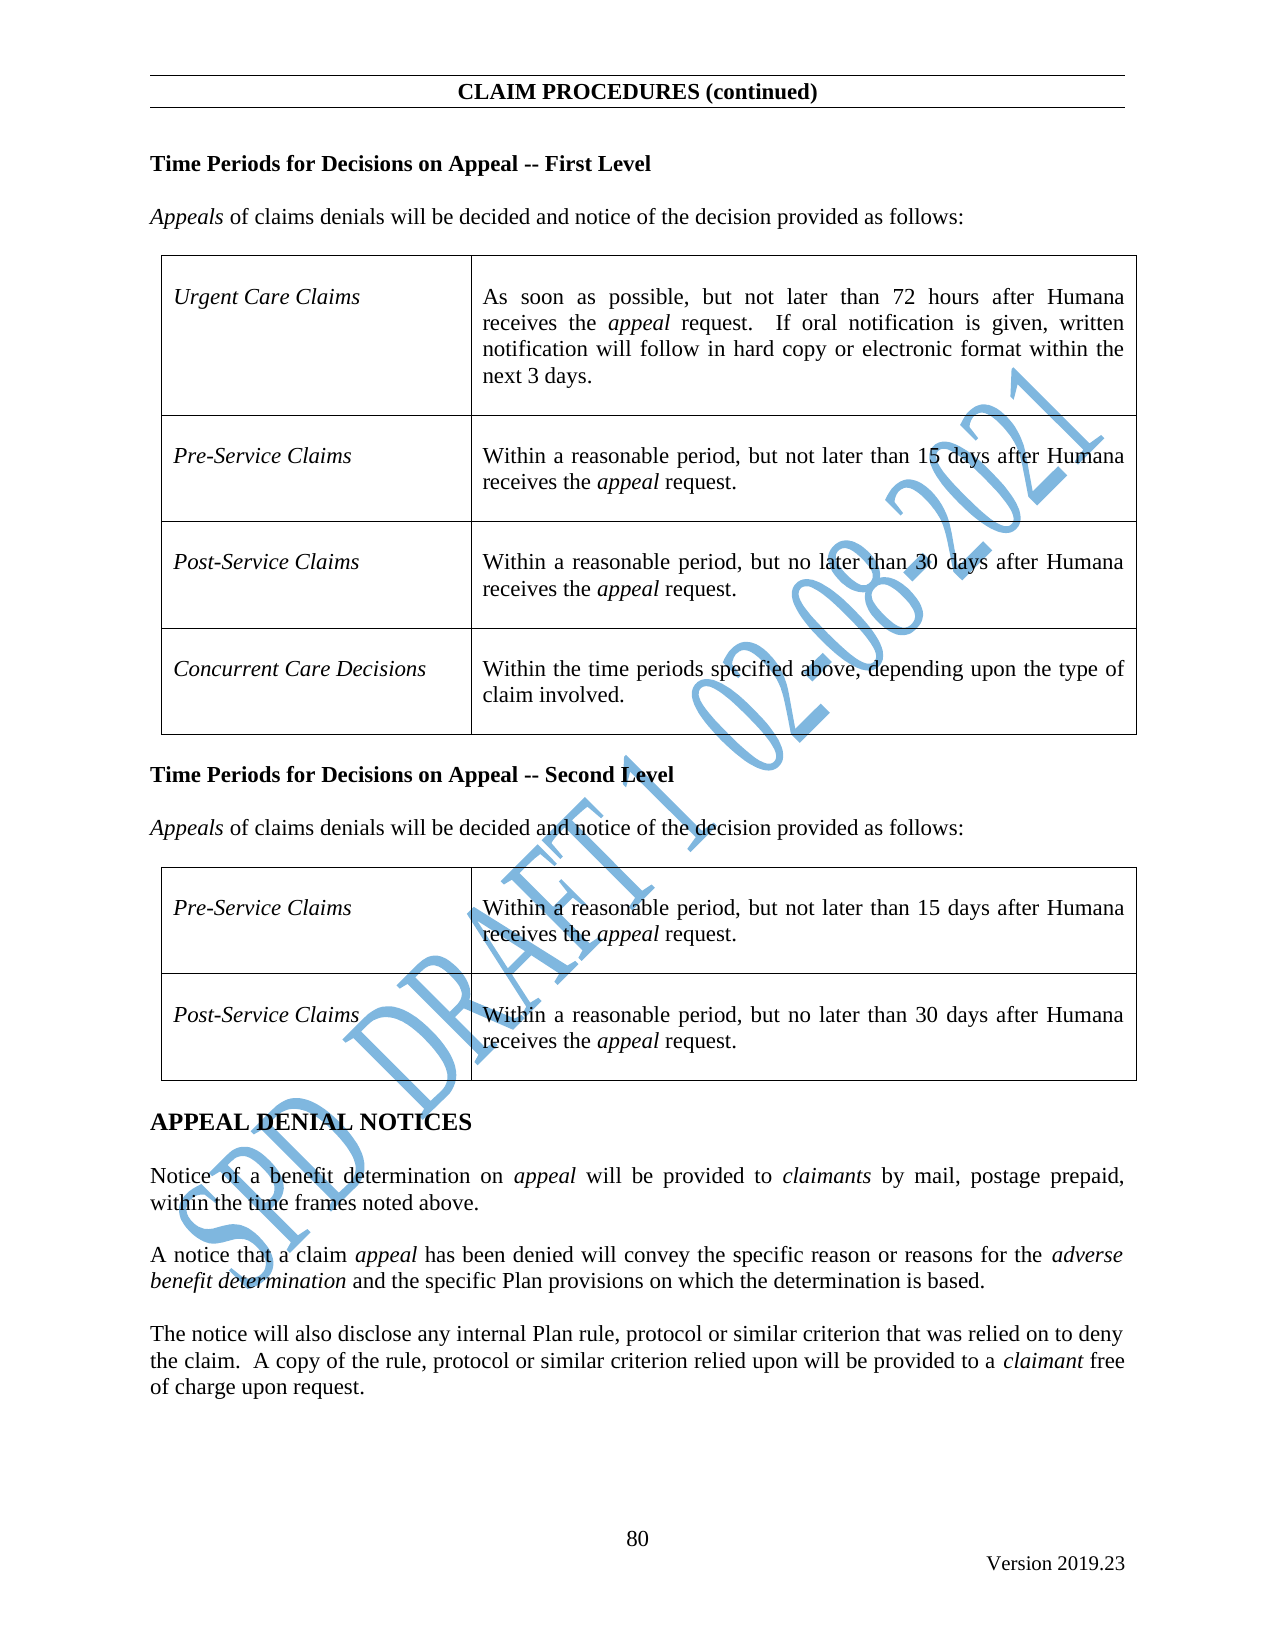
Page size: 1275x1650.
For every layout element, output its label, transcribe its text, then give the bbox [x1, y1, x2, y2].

table_cell Within a reasonable period, but not later than 15 days after Humana receives the appeal request. [472, 416, 1136, 521]
table_cell Post-Service Claims [162, 522, 471, 627]
table_cell Post-Service Claims [162, 974, 471, 1080]
table_cell Within a reasonable period, but no later than 30 days after Humana receives the appeal request. [472, 522, 1136, 627]
table_cell Pre-Service Claims [162, 416, 471, 521]
table_header Urgent Care Claims [162, 256, 471, 414]
text Time Periods for Decisions on Appeal -- Second Level [150, 761, 1125, 788]
text Time Periods for Decisions on Appeal -- First Level [150, 150, 1125, 176]
text The notice will also disclose any internal Plan rule, protocol or similar criterion that was relied on to deny the claim. A copy of the rule, protocol or similar criterion relied upon will be provided to a claimant free of charge upon request. [150, 1320, 1125, 1399]
text Notice of a benefit determination on appeal will be provided to claimants by mail, postage prepaid, within the time frames noted above. [150, 1162, 1125, 1215]
table_cell Concurrent Care Decisions [162, 629, 471, 734]
text Appeals of claims denials will be decided and notice of the decision provided as follows: [150, 203, 1125, 229]
table_cell Within the time periods specified above, depending upon the type of claim involved. [472, 629, 1136, 734]
table_header Within a reasonable period, but not later than 15 days after Humana receives the appeal request. [472, 868, 1136, 973]
table_header As soon as possible, but not later than 72 hours after Humana receives the appeal request. If oral notification is given, written notification will follow in hard copy or electronic format within the next 3 days. [472, 256, 1136, 414]
text APPEAL DENIAL NOTICES [150, 1107, 1125, 1136]
table_cell Within a reasonable period, but no later than 30 days after Humana receives the appeal request. [472, 974, 1136, 1080]
table_header Pre-Service Claims [162, 868, 471, 973]
text Appeals of claims denials will be decided and notice of the decision provided as follows: [150, 814, 1125, 840]
text A notice that a claim appeal has been denied will convey the specific reason or reasons for the adverse benefit determination and the specific Plan provisions on which the determination is based. [150, 1241, 1125, 1294]
